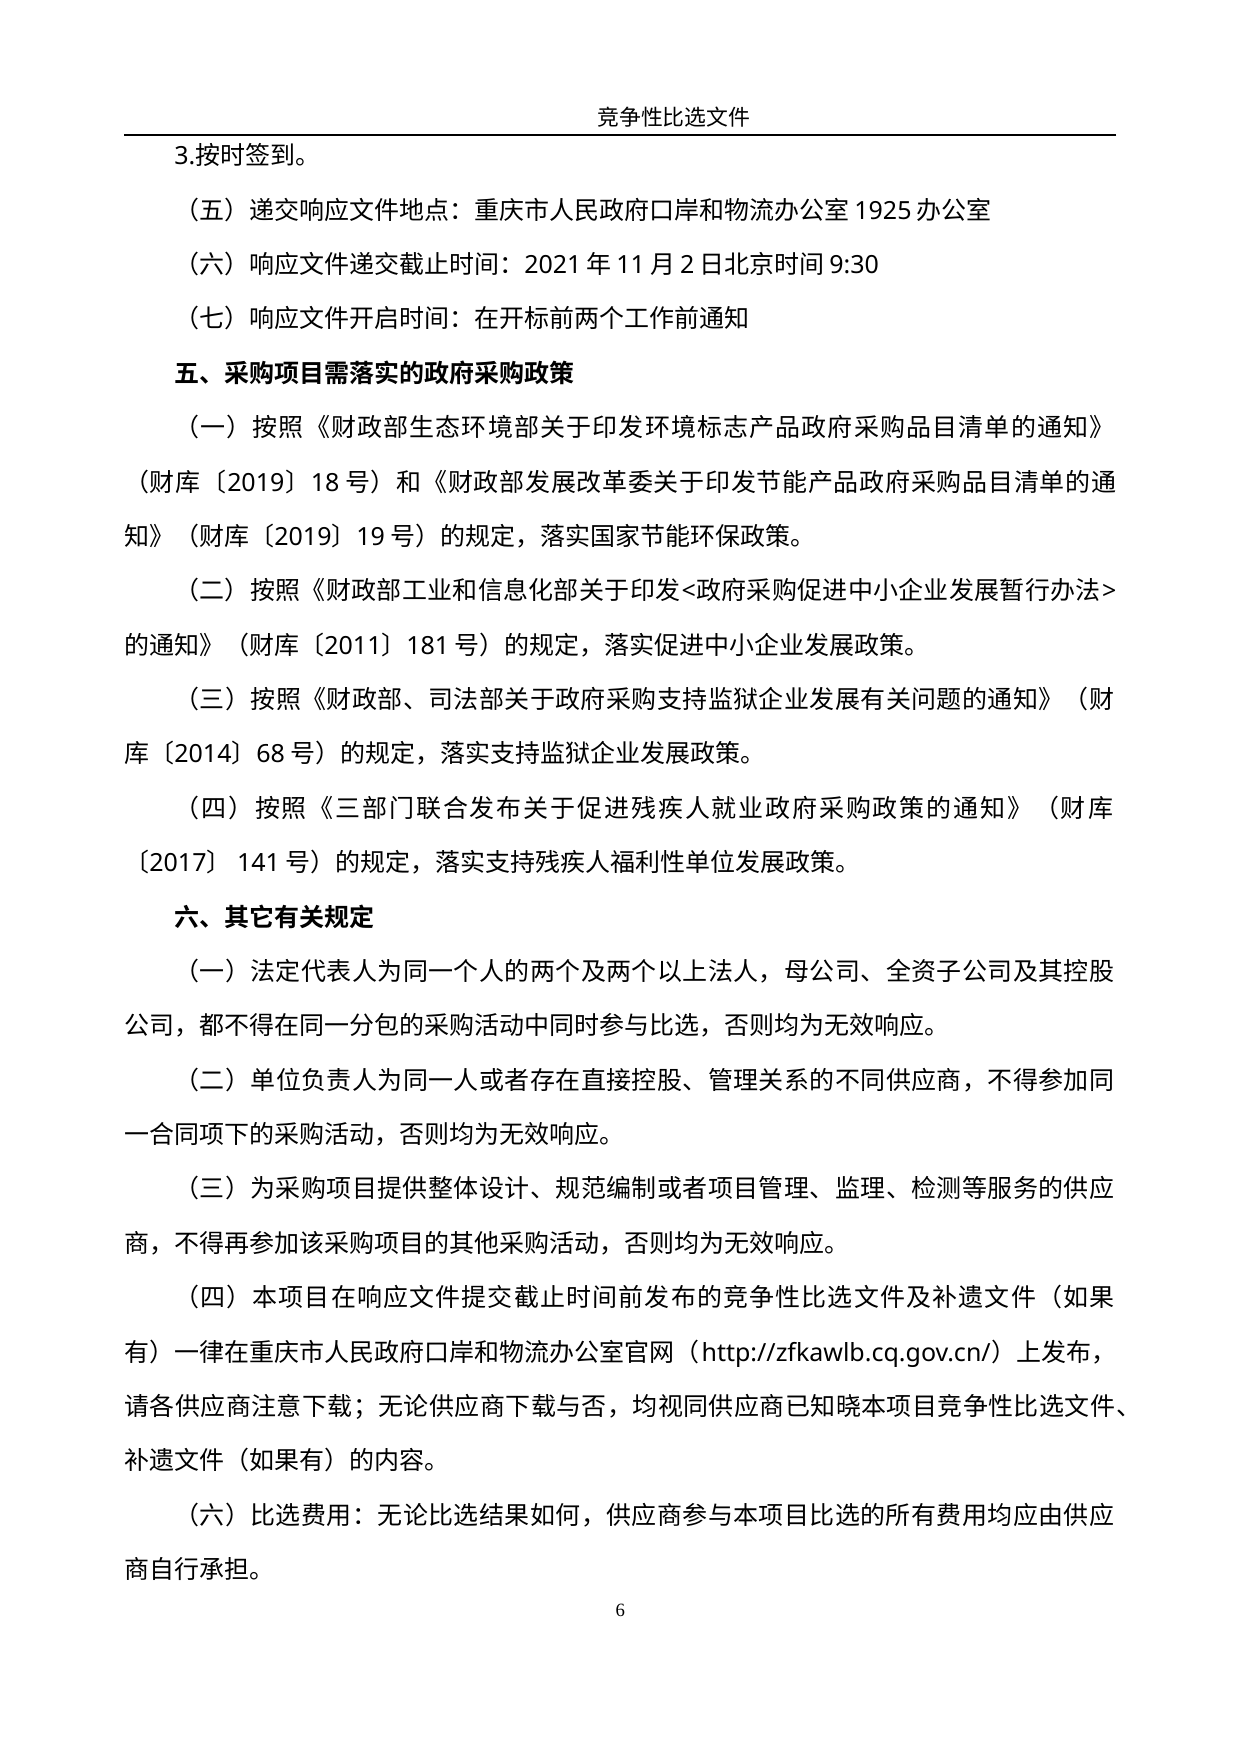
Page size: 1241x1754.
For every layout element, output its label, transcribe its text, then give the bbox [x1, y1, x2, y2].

text （四）按照《三部门联合发布关于促进残疾人就业政府采购政策的通知》（财库〔2017〕 141号）的规定，落实支持残疾人福利性单位发展政策。 [124, 788, 1116, 879]
subtitle 六、其它有关规定 [124, 897, 1116, 933]
text （一）按照《财政部生态环境部关于印发环境标志产品政府采购品目清单的通知》（财库〔2019〕18号）和《财政部发展改革委关于印发节能产品政府采购品目清单的通知》（财库〔2019〕19号）的规定，落实国家节能环保政策。 [124, 408, 1116, 553]
subtitle 五、采购项目需落实的政府采购政策 [124, 353, 1116, 389]
text （二）单位负责人为同一人或者存在直接控股、管理关系的不同供应商，不得参加同一合同项下的采购活动，否则均为无效响应。 [124, 1060, 1116, 1151]
text 3.按时签到。 [124, 136, 1116, 172]
text （二）按照《财政部工业和信息化部关于印发<政府采购促进中小企业发展暂行办法>的通知》（财库〔2011〕181号）的规定，落实促进中小企业发展政策。 [124, 571, 1116, 661]
text （五）递交响应文件地点：重庆市人民政府口岸和物流办公室1925办公室 [124, 190, 1116, 226]
text （六）响应文件递交截止时间：2021年11月2日北京时间9:30 [124, 244, 1116, 281]
text （三）按照《财政部、司法部关于政府采购支持监狱企业发展有关问题的通知》（财库〔2014〕68号）的规定，落实支持监狱企业发展政策。 [124, 679, 1116, 770]
text （四）本项目在响应文件提交截止时间前发布的竞争性比选文件及补遗文件（如果有）一律在重庆市人民政府口岸和物流办公室官网（http://zfkawlb.cq.gov.cn/）上发布，请各供应商注意下载；无论供应商下载与否，均视同供应商已知晓本项目竞争性比选文件、补遗文件（如果有）的内容。 [124, 1278, 1116, 1477]
text （三）为采购项目提供整体设计、规范编制或者项目管理、监理、检测等服务的供应商，不得再参加该采购项目的其他采购活动，否则均为无效响应。 [124, 1169, 1116, 1259]
text （一）法定代表人为同一个人的两个及两个以上法人，母公司、全资子公司及其控股公司，都不得在同一分包的采购活动中同时参与比选，否则均为无效响应。 [124, 951, 1116, 1042]
text （六）比选费用：无论比选结果如何，供应商参与本项目比选的所有费用均应由供应商自行承担。 [124, 1495, 1116, 1586]
text （七）响应文件开启时间：在开标前两个工作前通知 [124, 299, 1116, 335]
